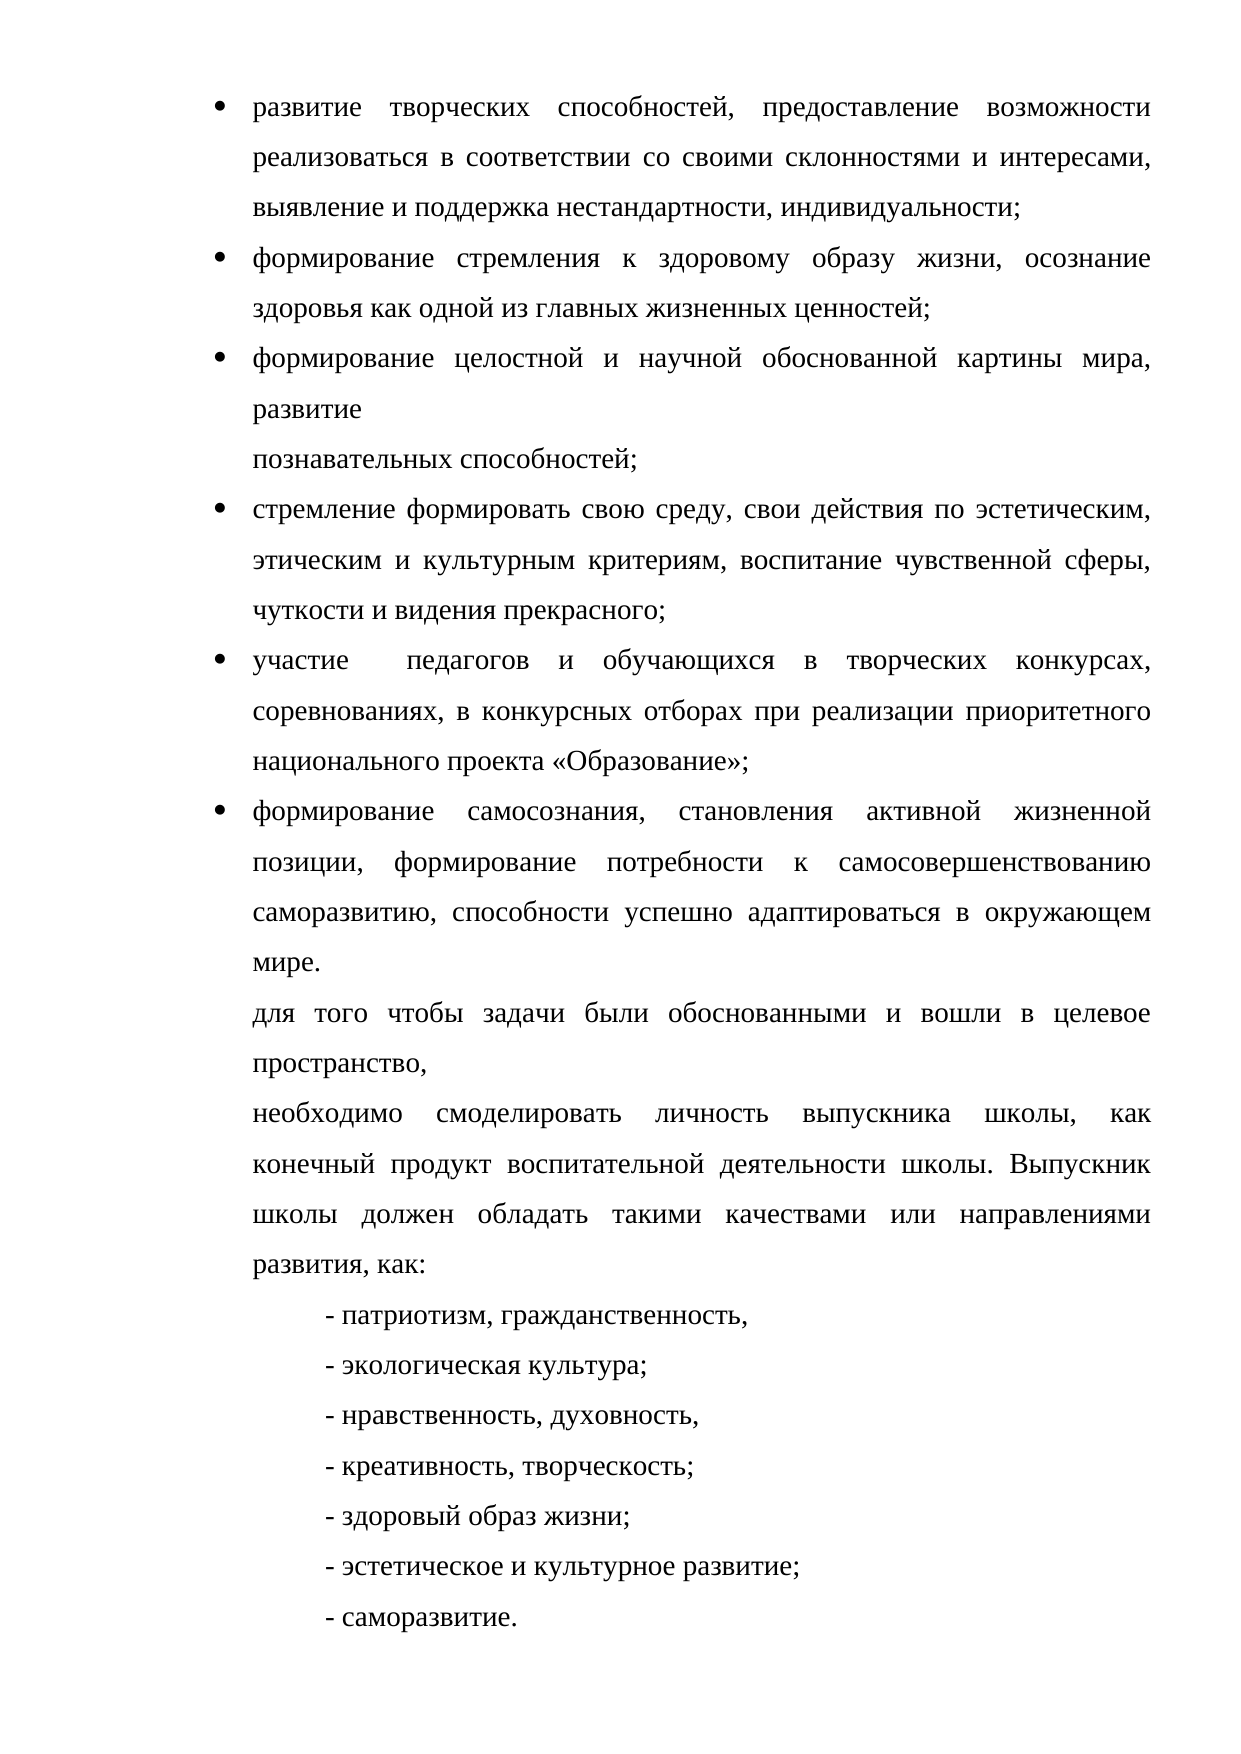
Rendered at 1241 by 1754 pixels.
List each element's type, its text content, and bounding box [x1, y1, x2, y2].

list участие педагогов и обучающихся в творческих конкурсах, соревнованиях, в конкурсных отборах при реализации приоритетного национального проекта «Образование»; [215, 642, 1152, 777]
list стремление формировать свою среду, свои действия по эстетическим, этическим и культурным критериям, воспитание чувственной сферы, чуткости и видения прекрасного; [215, 491, 1152, 626]
list формирование самосознания, становления активной жизненной позиции, формирование потребности к самосовершенствованию саморазвитию, способности успешно адаптироваться в окружающем мире. для того чтобы задачи были обоснованными и вошли в целевое пространство, необходимо смоделировать личность выпускника школы, как конечный продукт воспитательной деятельности школы. Выпускник школы должен обладать такими качествами или направлениями развития, как: [215, 793, 1152, 1280]
list формирование стремления к здоровому образу жизни, осознание здоровья как одной из главных жизненных ценностей; [215, 240, 1152, 324]
list развитие творческих способностей, предоставление возможности реализоваться в соответствии со своими склонностями и интересами, выявление и поддержка нестандартности, индивидуальности; [215, 89, 1152, 223]
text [215, 1297, 1152, 1632]
list формирование целостной и научной обоснованной картины мира, развитие познавательных способностей; [215, 340, 1152, 475]
